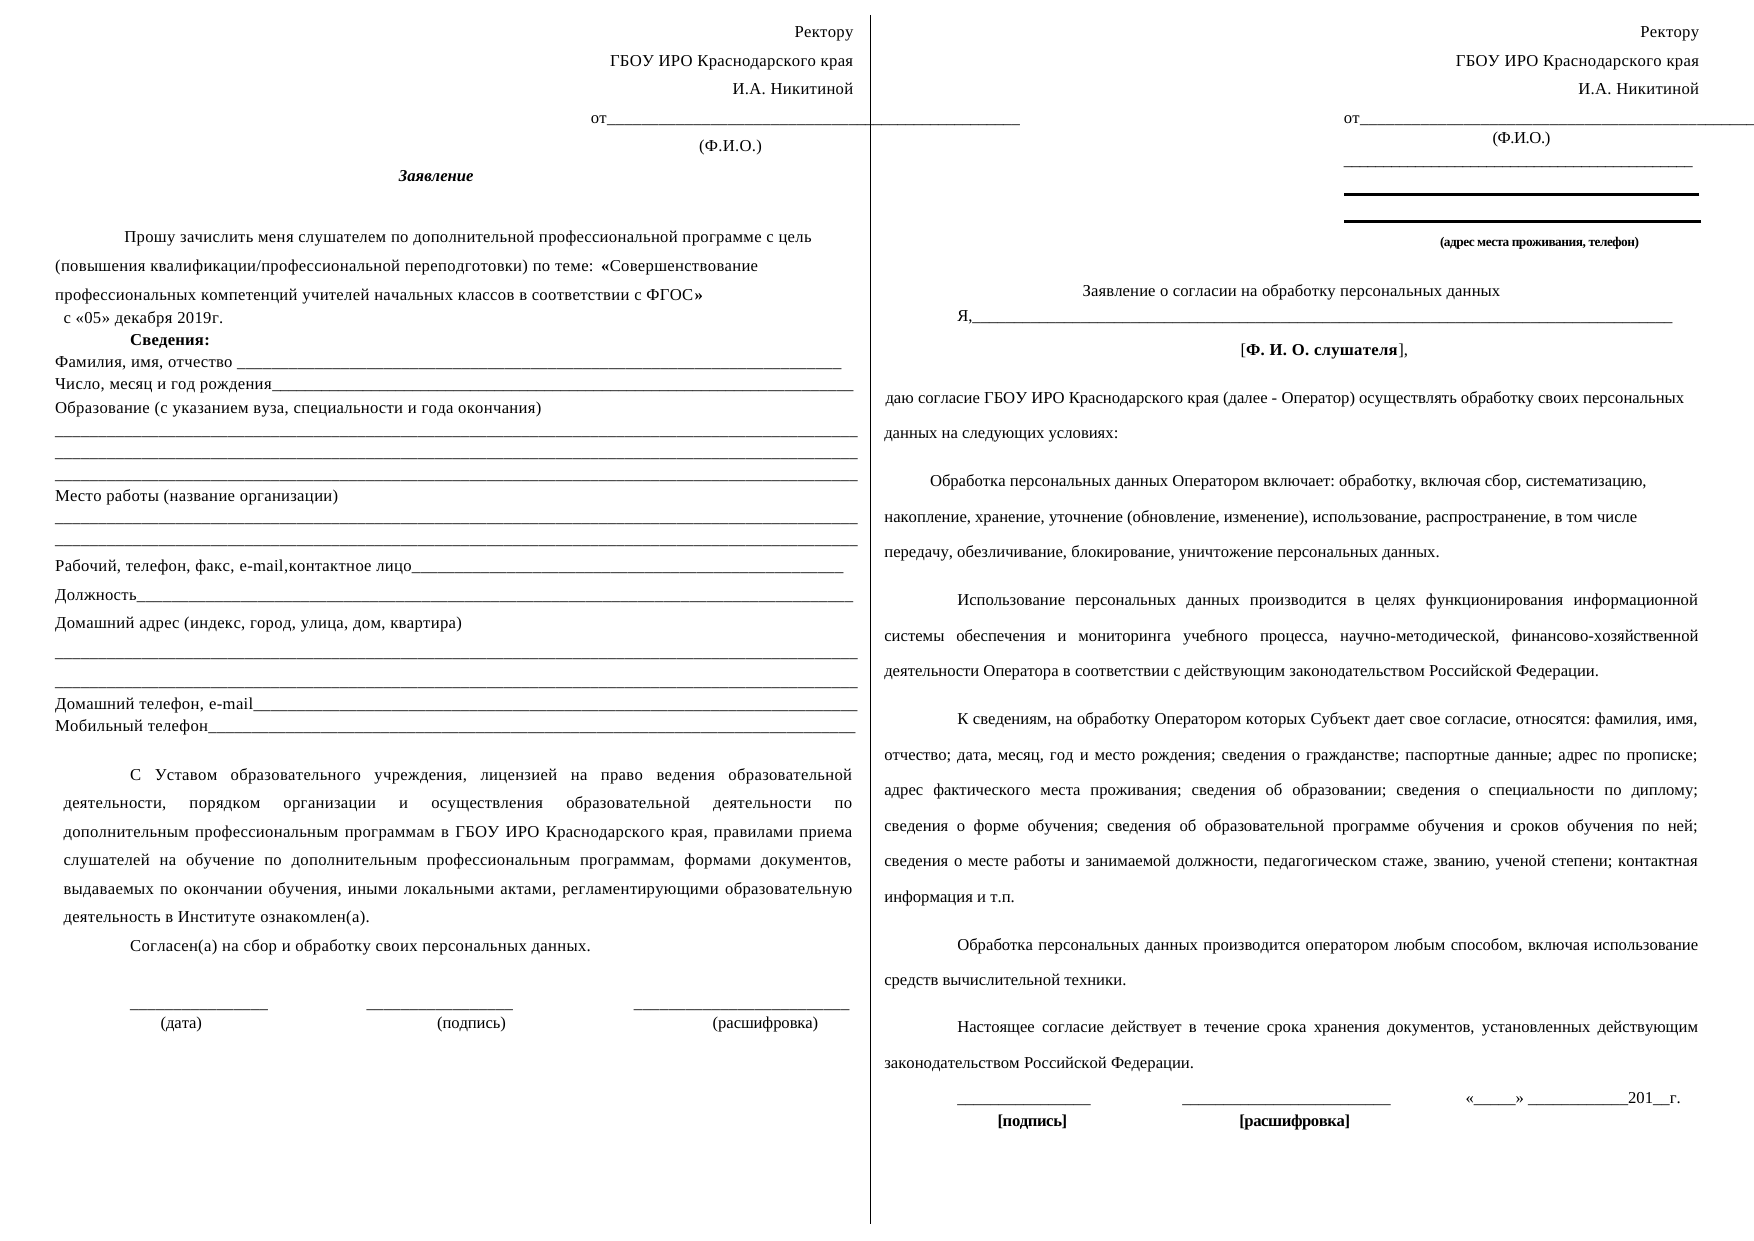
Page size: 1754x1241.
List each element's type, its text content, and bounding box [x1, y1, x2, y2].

table_header Ректору ГБОУ ИРО Краснодарского края И.А. Никитиной от____________________________ (Ф.И.О.) Заявление Прошу зачислить меня слушателем по дополнительной профессиональной программе с цель (повышения квалификации/профессиональной переподготовки) по теме: «Совершенствование профессиональных компетенций учителей начальных классов в соответствии с ФГОС» с «05 » декабря 2019г. Сведения: Фамилия, имя, отчество ______________________________________________________________________ Число, месяц и год рождения __________ Образование (с указанием вуза, специальности и года окончания) _______________________________________________________________________________________________________________________________________________________________________________________________________________________________________________________________________________________ Место работы (название организации) __________________________________________________________________________________________________________________________________________________________________________________________ Рабочий, телефон, факс, e-mail, контактное лицо__________________________________________________ Должность___________________________________________________________________________________ Домашний адрес (индекс, город, улица, дом, квартира) __________________________________________________________________________________________________________________________________________________________________________________________ Домашний телефон, e-mail______________________________________________________________________ Мобильный телефон___________________________________________________________________________ С Уставом образовательного учреждения, лицензией на право ведения образовательной деятельности, порядком организации и осуществления образовательной деятельности по дополнительным профессиональным программам в ГБОУ ИРО Краснодарского края, правилами приема слушателей на обучение по дополнительным профессиональным программам, формами документов, выдаваемых по окончании обучения, иными локальными актами, регламентирующими образовательную деятельность в Институте ознакомлен(а). Согласен(а) на сбор и обработку своих персональных данных. ________________ _________________ _________________________ (дата) (подпись) (расшифровка) [44, 15, 870, 1224]
table_header Ректору ГБОУ ИРО Краснодарского края И.А. Никитиной от_______________________________________ (Ф.И.О.) ____________________________________________ (адрес места проживания, телефон) Заявление о согласии на обработку персональных данных Я,____________________________________________________________________________________ [Ф. И. О. слушателя], даю согласие ГБОУ ИРО Краснодарского края (далее - Оператор) осуществлять обработку своих персональных данных на следующих условиях: Обработка персональных данных Оператором включает: обработку, включая сбор, систематизацию, накопление, хранение, уточнение (обновление, изменение), использование, распространение, в том числе передачу, обезличивание, блокирование, уничтожение персональных данных. Использование персональных данных производится в целях функционирования информационной системы обеспечения и мониторинга учебного процесса, научно-методической, финансово-хозяйственной деятельности Оператора в соответствии с действующим законодательством Российской Федерации. К сведениям, на обработку Оператором которых Субъект дает свое согласие, относятся: фамилия, имя, отчество; дата, месяц, год и место рождения; сведения о гражданстве; паспортные данные; адрес по прописке; адрес фактического места проживания; сведения об образовании; сведения о специальности по диплому; сведения о форме обучения; сведения об образовательной программе обучения и сроков обучения по ней; сведения о месте работы и занимаемой должности, педагогическом стаже, званию, ученой степени; контактная информация и т.п. Обработка персональных данных производится оператором любым способом, включая использование средств вычислительной техники. Настоящее согласие действует в течение срока хранения документов, установленных действующим законодательством Российской Федерации. ________________ _________________________ «_____» ____________201__г. [подпись] [расшифровка] [871, 15, 1712, 1224]
